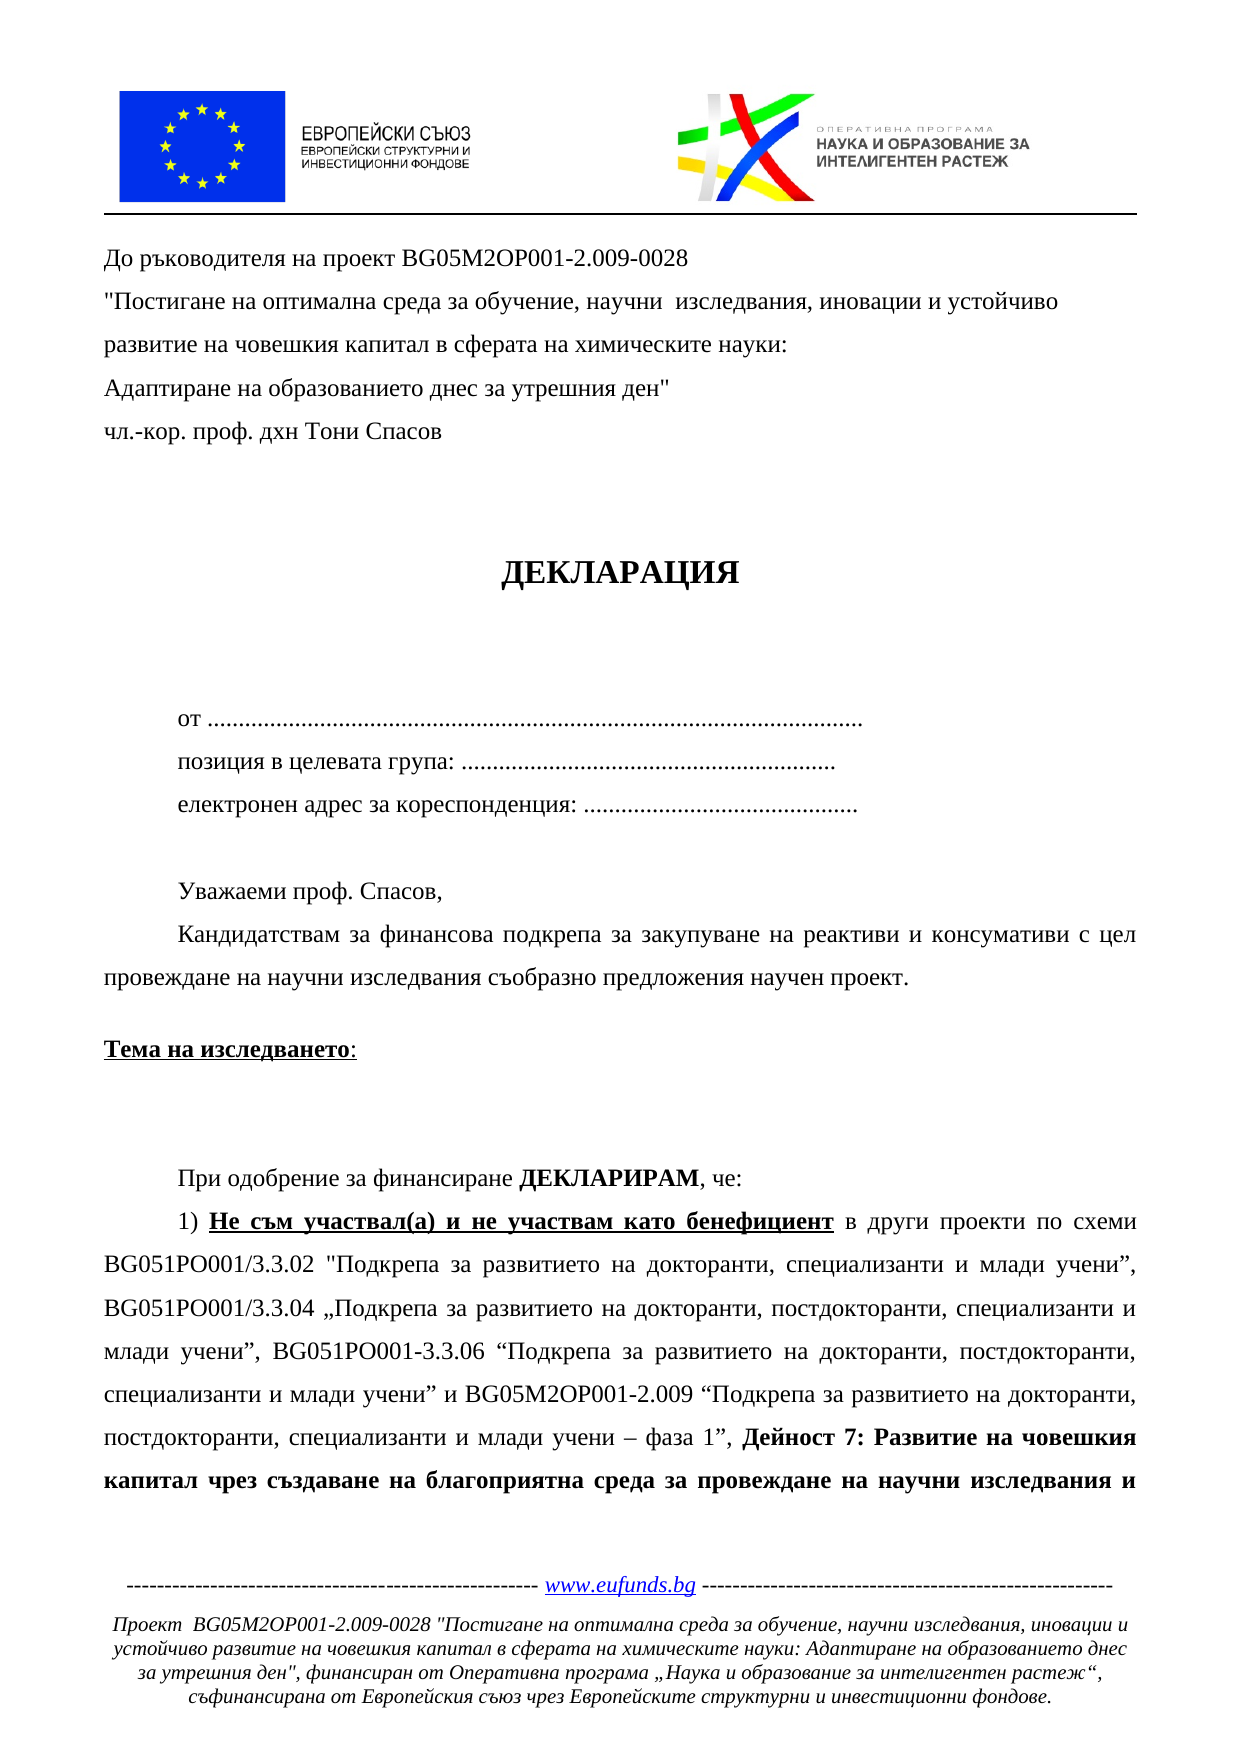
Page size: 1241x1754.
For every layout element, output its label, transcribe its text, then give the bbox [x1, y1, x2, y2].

picture [663, 74, 1049, 211]
text позиция в целевата група: ............................................................ [103, 746, 1137, 775]
text "Постигане на оптимална среда за обучение, научни изследвания, иновации и устойчиво развитие на човешкия капитал в сферата на химическите науки: Адаптиране на образованието днес за утрешния ден" [103, 286, 1137, 401]
picture [103, 73, 510, 211]
text от ......................................................................................................... [103, 703, 1137, 732]
text Тема на изследването: [103, 1034, 1137, 1063]
text Кандидатствам за финансова подкрепа за закупуване на реактиви и консумативи с цел провеждане на научни изследвания съобразно предложения научен проект. [103, 919, 1137, 991]
text Уважаеми проф. Спасов, [103, 876, 1137, 904]
text Декларация [103, 552, 1137, 591]
text електронен адрес за кореспонденция: ............................................ [103, 789, 1137, 818]
text До ръководителя на проект BG05M2OP001-2.009-0028 [103, 243, 1137, 272]
text чл.-кор. проф. дхн Тони Спасов [103, 416, 1137, 444]
text При одобрение за финансиране декларирам, че: [103, 1163, 1137, 1192]
